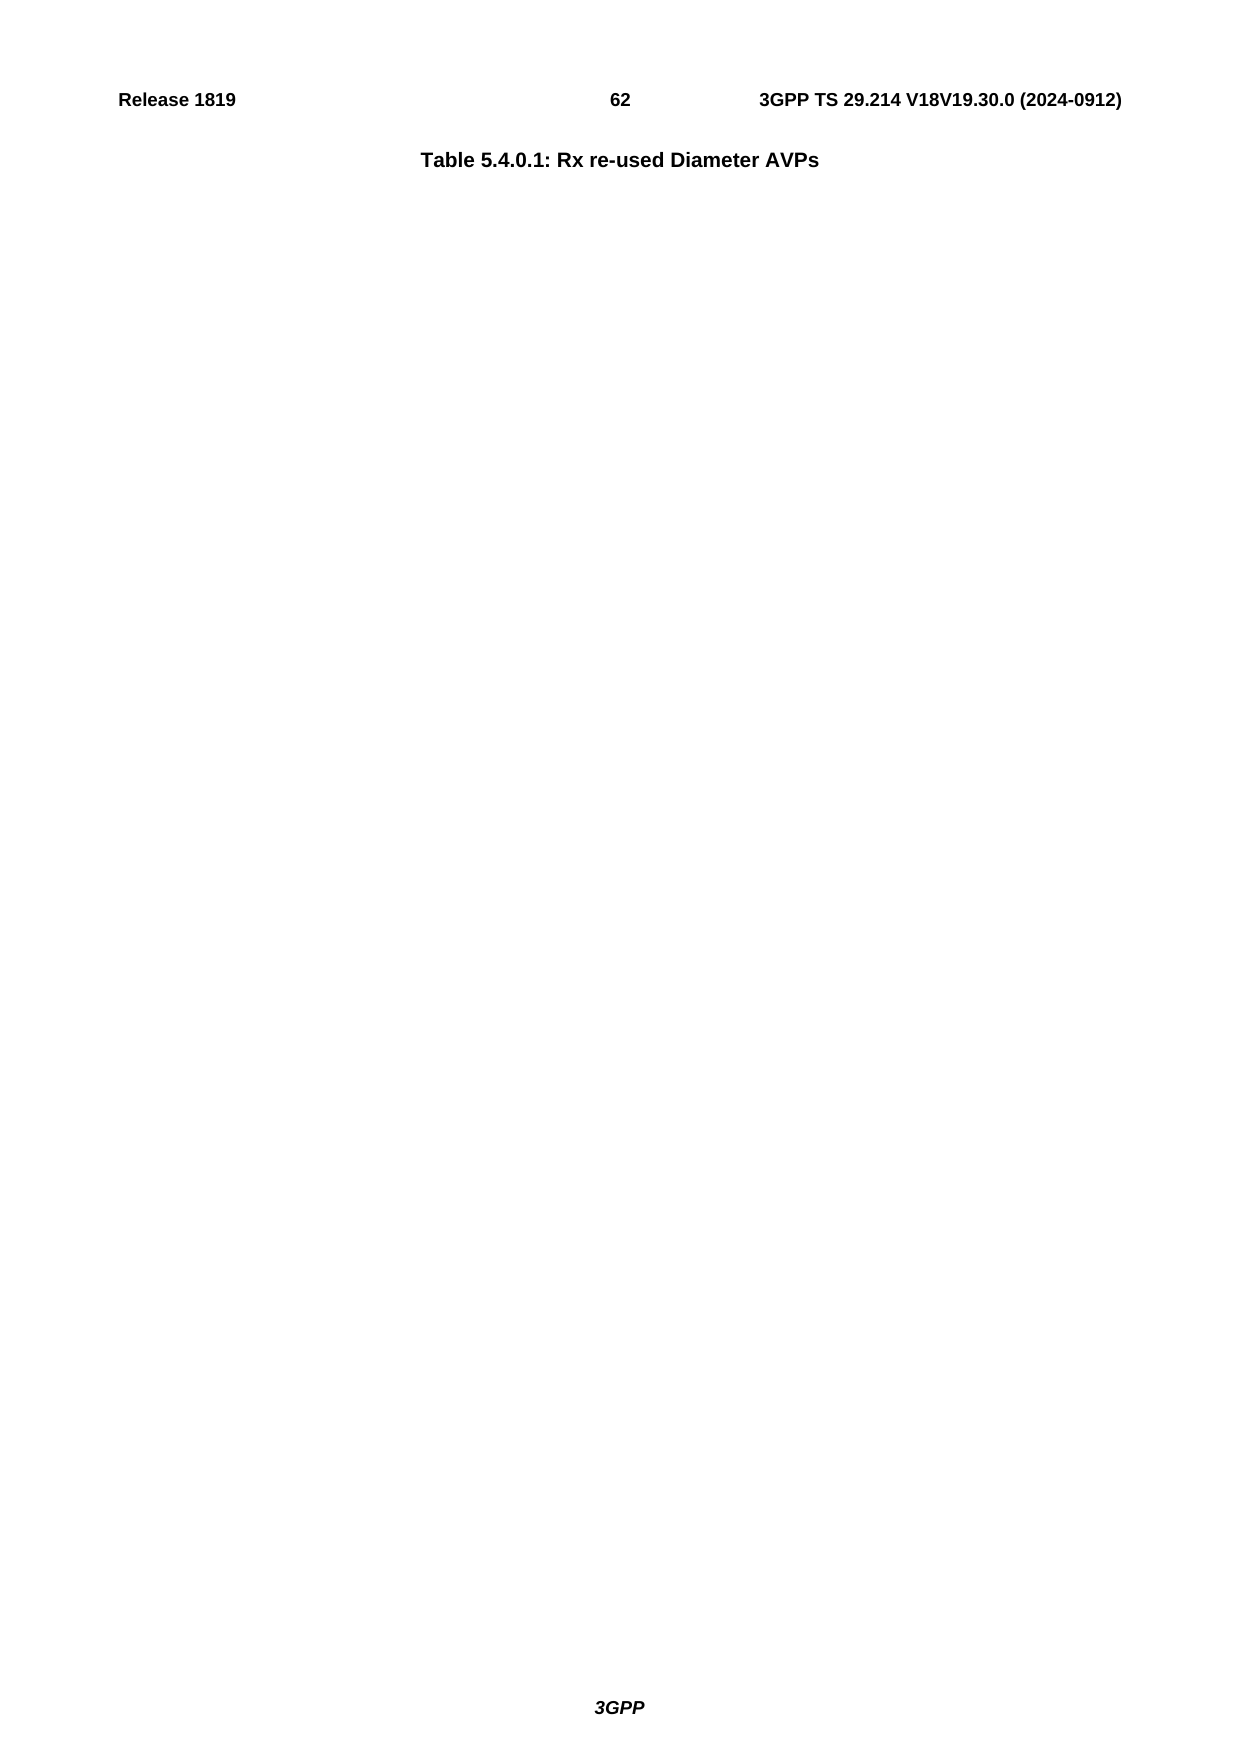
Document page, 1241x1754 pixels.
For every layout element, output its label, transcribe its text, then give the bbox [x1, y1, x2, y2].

text Table 5.4.0.1: Rx re-used Diameter AVPs [118, 147, 1122, 171]
